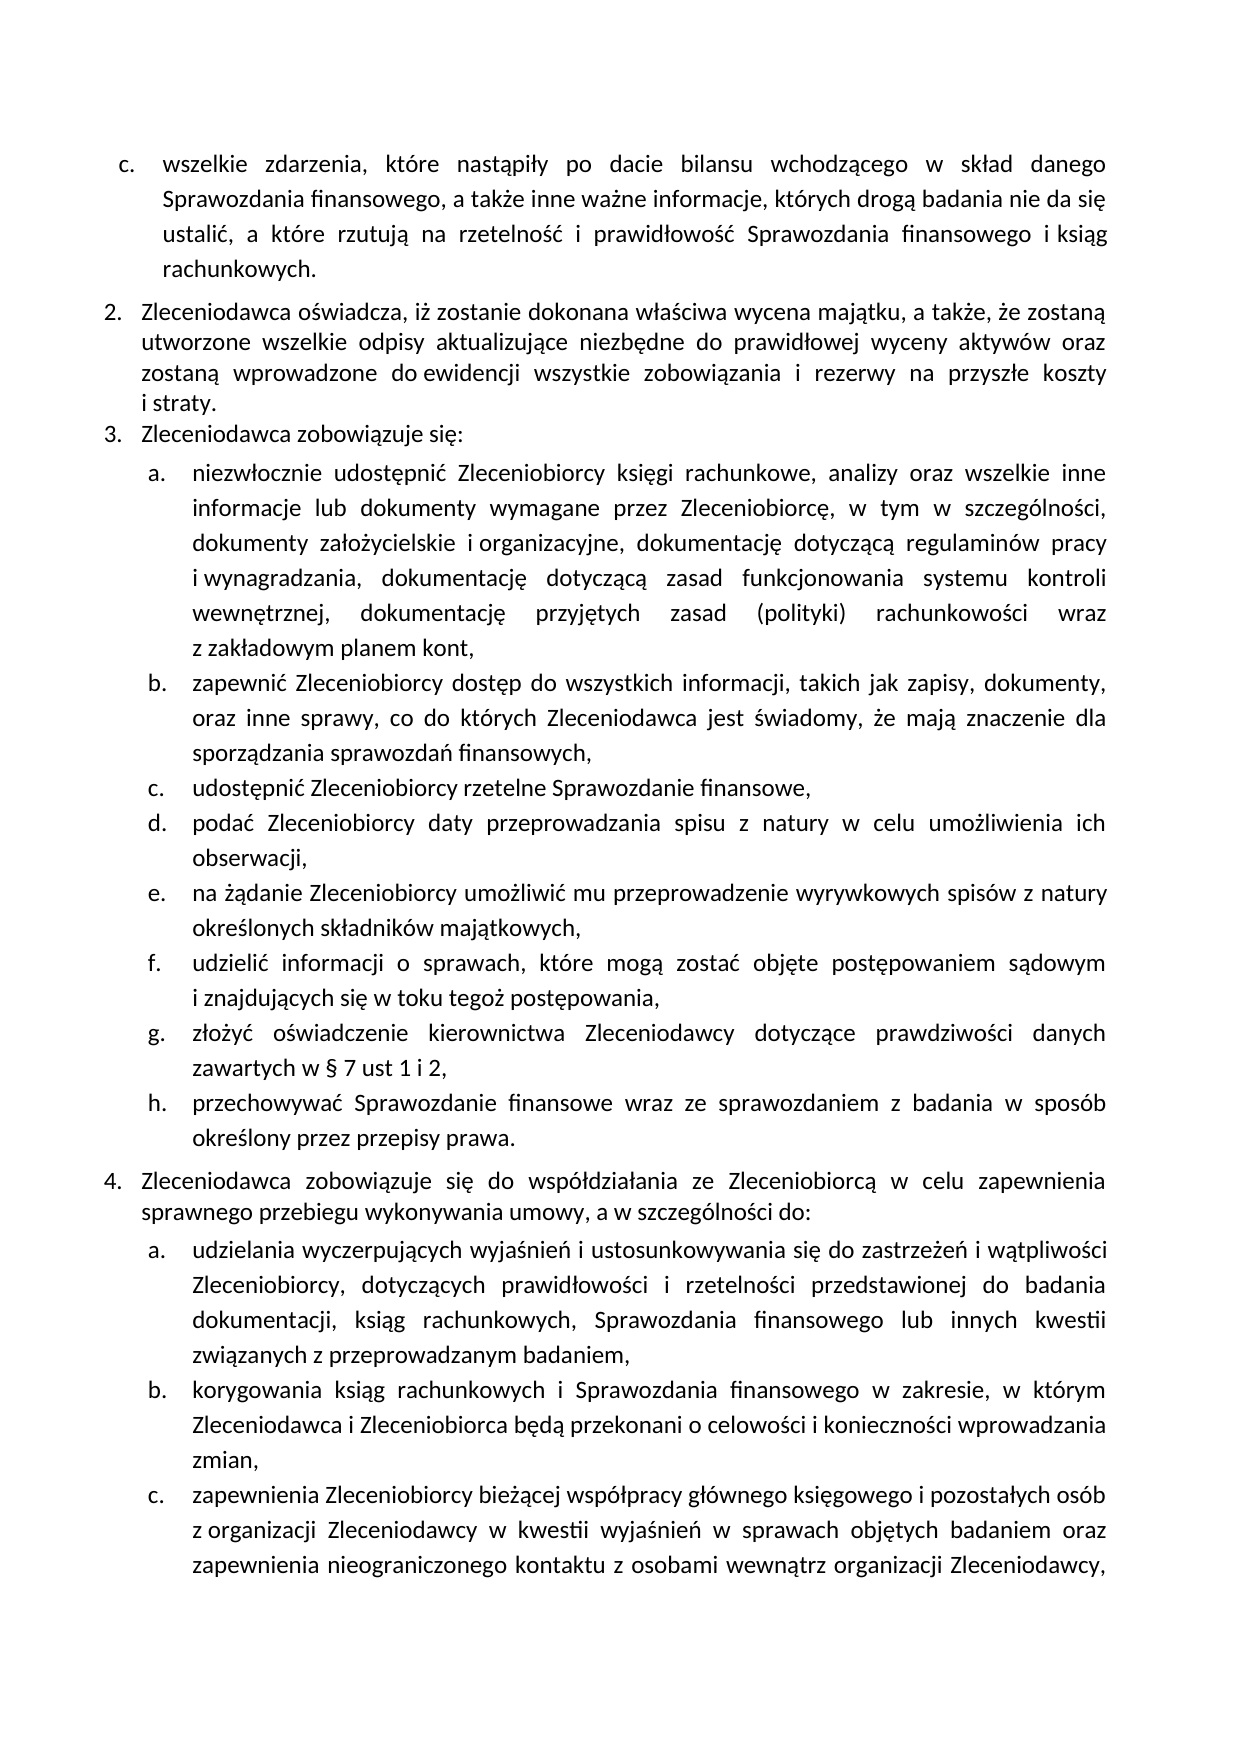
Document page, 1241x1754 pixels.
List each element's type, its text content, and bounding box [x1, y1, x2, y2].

list udostępnić Zleceniobiorcy rzetelne Sprawozdanie finansowe, [148, 772, 1107, 802]
list na żądanie Zleceniobiorcy umożliwić mu przeprowadzenie wyrywkowych spisów z natury określonych składników majątkowych, [148, 877, 1107, 942]
list złożyć oświadczenie kierownictwa Zleceniodawcy dotyczące prawdziwości danych zawartych w § 7 ust 1 i 2, [148, 1017, 1107, 1082]
list przechowywać Sprawozdanie finansowe wraz ze sprawozdaniem z badania w sposób określony przez przepisy prawa. [148, 1087, 1107, 1152]
list udzielić informacji o sprawach, które mogą zostać objęte postępowaniem sądowym i znajdujących się w toku tegoż postępowania, [148, 947, 1107, 1012]
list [148, 1480, 1107, 1580]
list Zleceniodawca oświadcza, iż zostanie dokonana właściwa wycena majątku, a także, że zostaną utworzone wszelkie odpisy aktualizujące niezbędne do prawidłowej wyceny aktywów oraz zostaną wprowadzone do ewidencji wszystkie zobowiązania i rezerwy na przyszłe koszty i straty. [103, 296, 1107, 418]
list korygowania ksiąg rachunkowych i Sprawozdania finansowego w zakresie, w którym Zleceniodawca i Zleceniobiorca będą przekonani o celowości i konieczności wprowadzania zmian, [148, 1375, 1107, 1475]
list zapewnić Zleceniobiorcy dostęp do wszystkich informacji, takich jak zapisy, dokumenty, oraz inne sprawy, co do których Zleceniodawca jest świadomy, że mają znaczenie dla sporządzania sprawozdań finansowych, [148, 667, 1107, 767]
list Zleceniodawca zobowiązuje się do współdziałania ze Zleceniobiorcą w celu zapewnienia sprawnego przebiegu wykonywania umowy, a w szczególności do: [103, 1165, 1107, 1226]
list Zleceniodawca zobowiązuje się: [103, 418, 1107, 449]
list niezwłocznie udostępnić Zleceniobiorcy księgi rachunkowe, analizy oraz wszelkie inne informacje lub dokumenty wymagane przez Zleceniobiorcę, w tym w szczególności, dokumenty założycielskie i organizacyjne, dokumentację dotyczącą regulaminów pracy i wynagradzania, dokumentację dotyczącą zasad funkcjonowania systemu kontroli wewnętrznej, dokumentację przyjętych zasad (polityki) rachunkowości wraz z zakładowym planem kont, [148, 457, 1107, 662]
list wszelkie zdarzenia, które nastąpiły po dacie bilansu wchodzącego w skład danego Sprawozdania finansowego, a także inne ważne informacje, których drogą badania nie da się ustalić, a które rzutują na rzetelność i prawidłowość Sprawozdania finansowego i ksiąg rachunkowych. [118, 148, 1107, 283]
list podać Zleceniobiorcy daty przeprowadzania spisu z natury w celu umożliwienia ich obserwacji, [148, 807, 1107, 872]
list udzielania wyczerpujących wyjaśnień i ustosunkowywania się do zastrzeżeń i wątpliwości Zleceniobiorcy, dotyczących prawidłowości i rzetelności przedstawionej do badania dokumentacji, ksiąg rachunkowych, Sprawozdania finansowego lub innych kwestii związanych z przeprowadzanym badaniem, [148, 1235, 1107, 1370]
